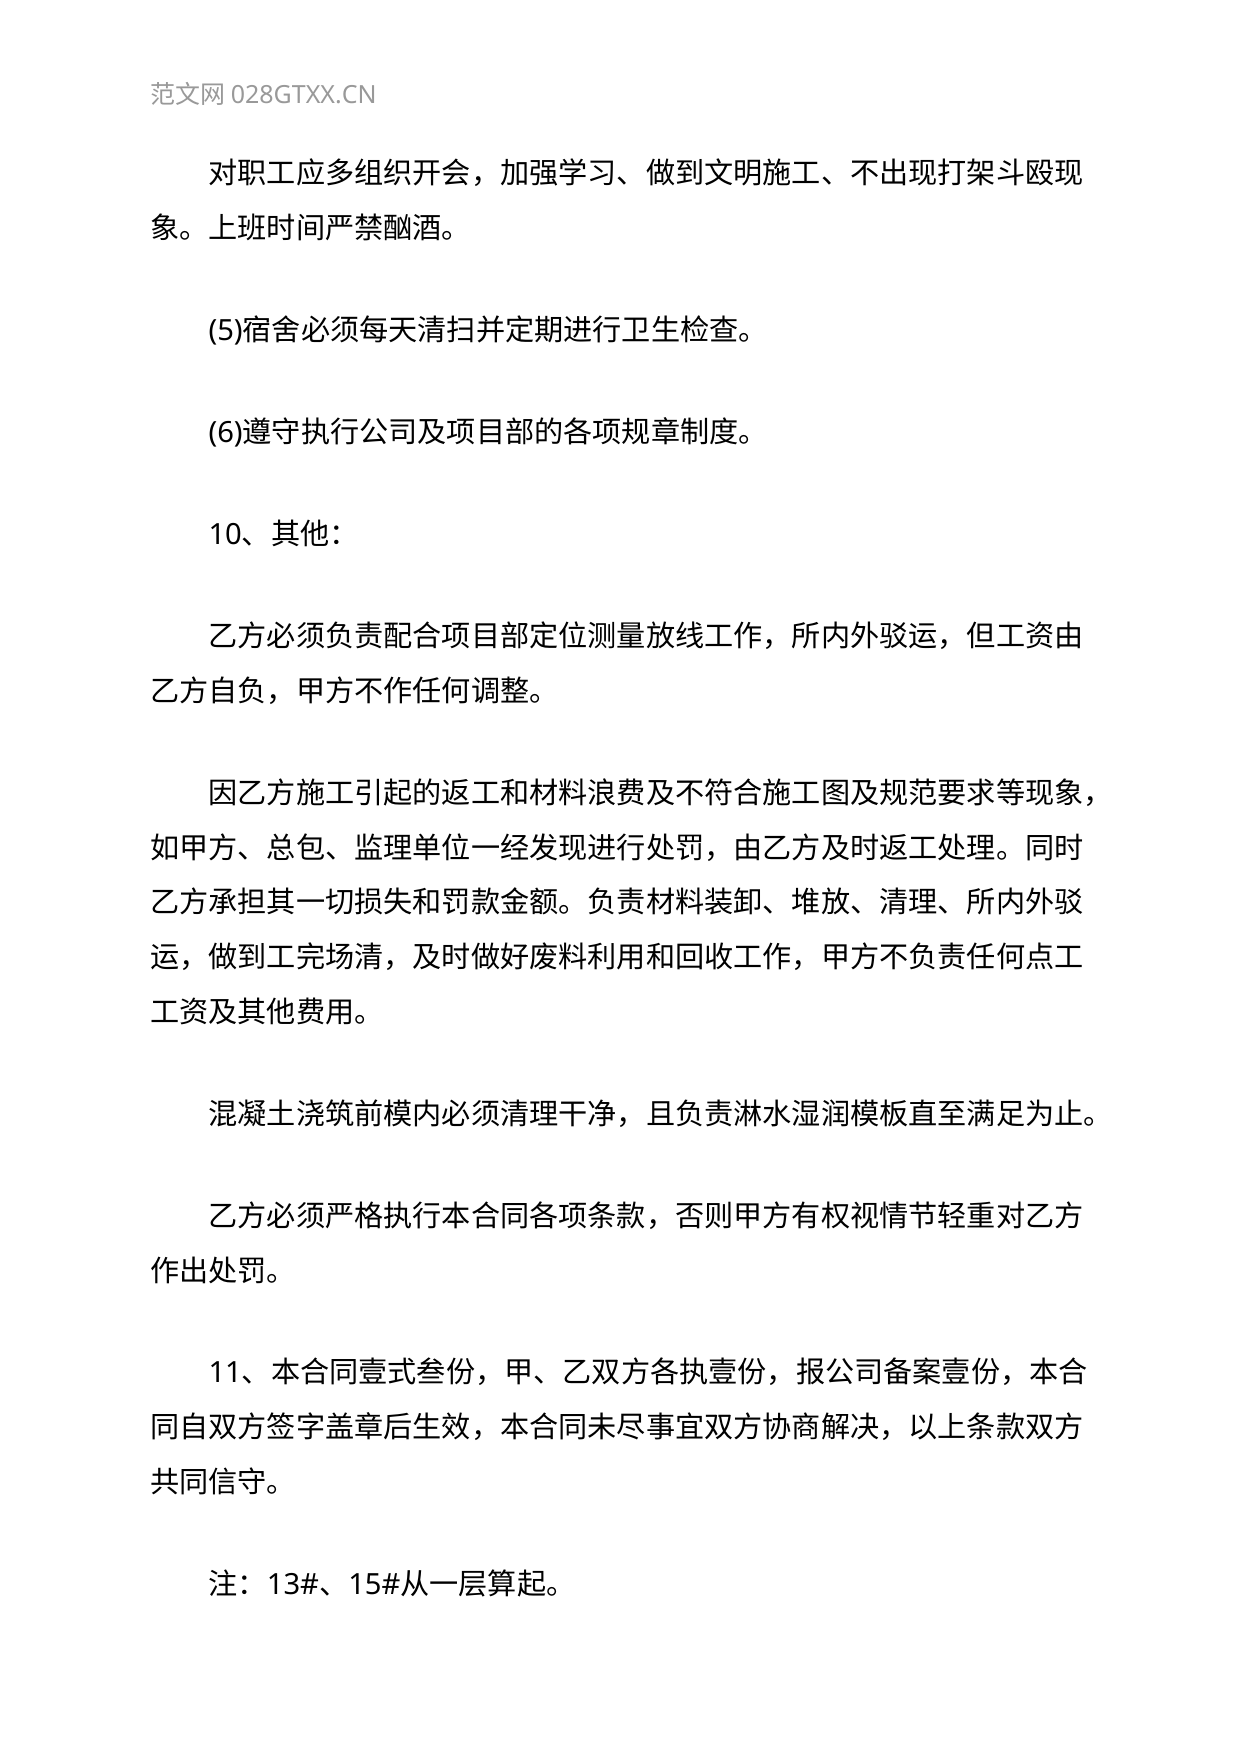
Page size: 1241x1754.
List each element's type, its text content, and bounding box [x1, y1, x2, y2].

text 注：13#、15#从一层算起。 [150, 1561, 1090, 1603]
text (5)宿舍必须每天清扫并定期进行卫生检查。 [150, 307, 1090, 349]
text 因乙方施工引起的返工和材料浪费及不符合施工图及规范要求等现象，如甲方、总包、监理单位一经发现进行处罚，由乙方及时返工处理。同时乙方承担其一切损失和罚款金额。负责材料装卸、堆放、清理、所内外驳运，做到工完场清，及时做好废料利用和回收工作，甲方不负责任何点工工资及其他费用。 [150, 769, 1090, 1031]
text 混凝土浇筑前模内必须清理干净，且负责淋水湿润模板直至满足为止。 [150, 1091, 1090, 1133]
text (6)遵守执行公司及项目部的各项规章制度。 [150, 409, 1090, 451]
text 乙方必须负责配合项目部定位测量放线工作，所内外驳运，但工资由乙方自负，甲方不作任何调整。 [150, 613, 1090, 710]
text 对职工应多组织开会，加强学习、做到文明施工、不出现打架斗殴现象。上班时间严禁酗酒。 [150, 150, 1090, 247]
text 10、其他： [150, 511, 1090, 553]
text 乙方必须严格执行本合同各项条款，否则甲方有权视情节轻重对乙方作出处罚。 [150, 1192, 1090, 1289]
text 11、本合同壹式叁份，甲、乙双方各执壹份，报公司备案壹份，本合同自双方签字盖章后生效，本合同未尽事宜双方协商解决，以上条款双方共同信守。 [150, 1349, 1090, 1501]
